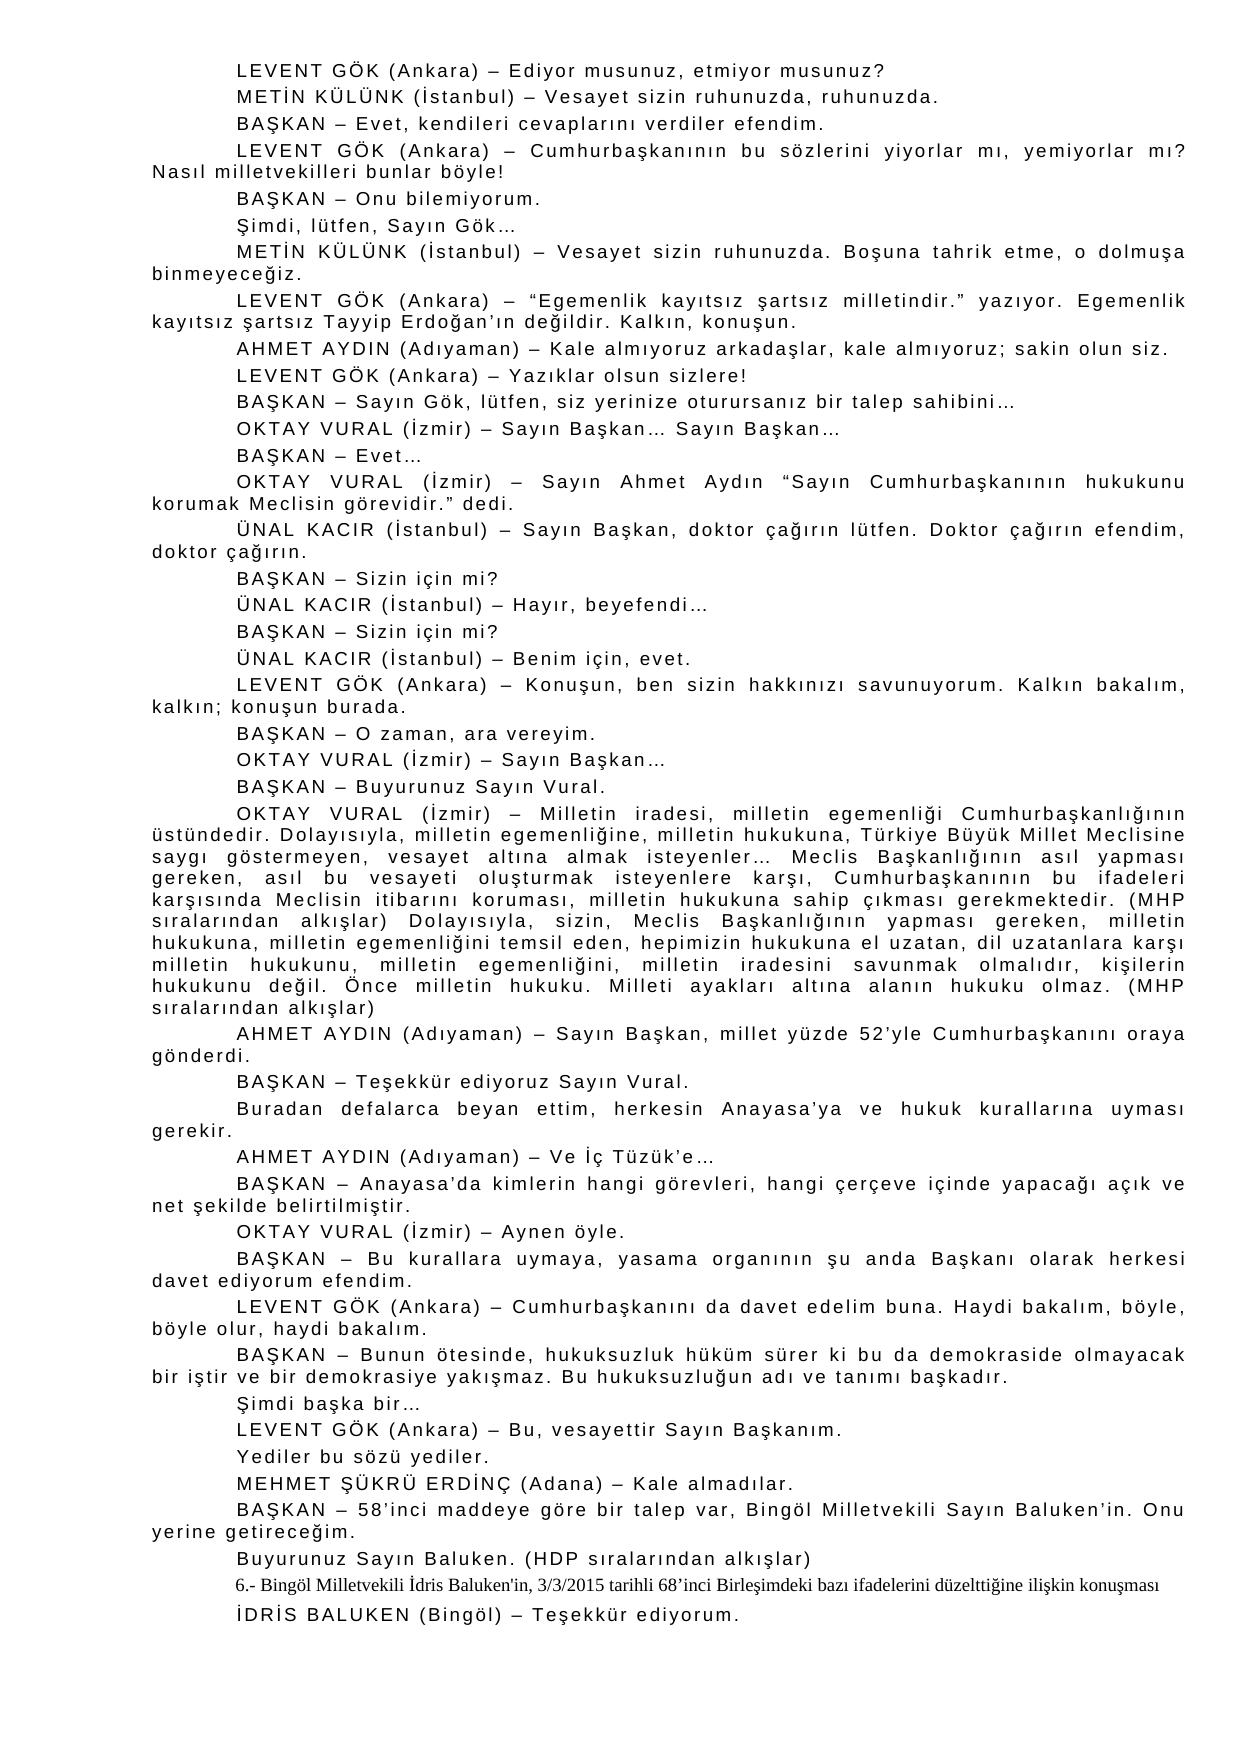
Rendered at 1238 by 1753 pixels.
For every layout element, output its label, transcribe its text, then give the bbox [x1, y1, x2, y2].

text BAŞKAN – 58’inci maddeye göre bir talep var, Bingöl Milletvekili Sayın Baluken’in. Onu yerine getireceğim. [152, 1499, 1186, 1542]
text ÜNAL KACIR (İstanbul) – Sayın Başkan, doktor çağırın lütfen. Doktor çağırın efendim, doktor çağırın. [152, 519, 1186, 562]
text AHMET AYDIN (Adıyaman) – Ve İç Tüzük’e… [152, 1146, 1186, 1168]
text BAŞKAN – Evet… [152, 444, 1186, 466]
text BAŞKAN – Sizin için mi? [152, 567, 1186, 589]
text METİN KÜLÜNK (İstanbul) – Vesayet sizin ruhunuzda. Boşuna tahrik etme, o dolmuşa binmeyeceğiz. [152, 241, 1186, 284]
text BAŞKAN – Teşekkür ediyoruz Sayın Vural. [152, 1071, 1186, 1093]
text LEVENT GÖK (Ankara) – Yazıklar olsun sizlere! [152, 364, 1186, 386]
text 6.- Bingöl Milletvekili İdris Baluken'in, 3/3/2015 tarihli 68’inci Birleşimdeki bazı ifadelerini düzelttiğine ilişkin konuşması [156, 1574, 1184, 1596]
text LEVENT GÖK (Ankara) – Ediyor musunuz, etmiyor musunuz? [152, 60, 1186, 81]
text BAŞKAN – Buyurunuz Sayın Vural. [152, 776, 1186, 797]
text OKTAY VURAL (İzmir) – Milletin iradesi, milletin egemenliği Cumhurbaşkanlığının üstündedir. Dolayısıyla, milletin egemenliğine, milletin hukukuna, Türkiye Büyük Millet Meclisine saygı göstermeyen, vesayet altına almak isteyenler… Meclis Başkanlığının asıl yapması gereken, asıl bu vesayeti oluşturmak isteyenlere karşı, Cumhurbaşkanının bu ifadeleri karşısında Meclisin itibarını koruması, milletin hukukuna sahip çıkması gerekmektedir. (MHP sıralarından alkışlar) Dolayısıyla, sizin, Meclis Başkanlığının yapması gereken, milletin hukukuna, milletin egemenliğini temsil eden, hepimizin hukukuna el uzatan, dil uzatanlara karşı milletin hukukunu, milletin egemenliğini, milletin iradesini savunmak olmalıdır, kişilerin hukukunu değil. Önce milletin hukuku. Milleti ayakları altına alanın hukuku olmaz. (MHP sıralarından alkışlar) [152, 802, 1186, 1018]
text İDRİS BALUKEN (Bingöl) – Teşekkür ediyorum. [152, 1604, 1186, 1626]
text ÜNAL KACIR (İstanbul) – Benim için, evet. [152, 647, 1186, 669]
text BAŞKAN – Sayın Gök, lütfen, siz yerinize oturursanız bir talep sahibini… [152, 391, 1186, 413]
text OKTAY VURAL (İzmir) – Sayın Başkan… Sayın Başkan… [152, 418, 1186, 439]
text LEVENT GÖK (Ankara) – Cumhurbaşkanını da davet edelim buna. Haydi bakalım, böyle, böyle olur, haydi bakalım. [152, 1296, 1186, 1339]
text LEVENT GÖK (Ankara) – “Egemenlik kayıtsız şartsız milletindir.” yazıyor. Egemenlik kayıtsız şartsız Tayyip Erdoğan’ın değildir. Kalkın, konuşun. [152, 289, 1186, 333]
text BAŞKAN – Evet, kendileri cevaplarını verdiler efendim. [152, 113, 1186, 134]
text BAŞKAN – Anayasa’da kimlerin hangi görevleri, hangi çerçeve içinde yapacağı açık ve net şekilde belirtilmiştir. [152, 1173, 1186, 1216]
text OKTAY VURAL (İzmir) – Aynen öyle. [152, 1221, 1186, 1243]
text ÜNAL KACIR (İstanbul) – Hayır, beyefendi… [152, 594, 1186, 616]
text AHMET AYDIN (Adıyaman) – Sayın Başkan, millet yüzde 52’yle Cumhurbaşkanını oraya gönderdi. [152, 1023, 1186, 1066]
text Yediler bu sözü yediler. [152, 1446, 1186, 1467]
text LEVENT GÖK (Ankara) – Cumhurbaşkanının bu sözlerini yiyorlar mı, yemiyorlar mı? Nasıl milletvekilleri bunlar böyle! [152, 140, 1186, 183]
text OKTAY VURAL (İzmir) – Sayın Başkan… [152, 749, 1186, 771]
text LEVENT GÖK (Ankara) – Bu, vesayettir Sayın Başkanım. [152, 1419, 1186, 1441]
text BAŞKAN – Sizin için mi? [152, 621, 1186, 642]
text MEHMET ŞÜKRÜ ERDİNÇ (Adana) – Kale almadılar. [152, 1472, 1186, 1494]
text BAŞKAN – O zaman, ara vereyim. [152, 722, 1186, 744]
text Şimdi başka bir… [152, 1392, 1186, 1414]
text BAŞKAN – Bunun ötesinde, hukuksuzluk hüküm sürer ki bu da demokraside olmayacak bir iştir ve bir demokrasiye yakışmaz. Bu hukuksuzluğun adı ve tanımı başkadır. [152, 1344, 1186, 1387]
text AHMET AYDIN (Adıyaman) – Kale almıyoruz arkadaşlar, kale almıyoruz; sakin olun siz. [152, 338, 1186, 359]
text BAŞKAN – Bu kurallara uymaya, yasama organının şu anda Başkanı olarak herkesi davet ediyorum efendim. [152, 1248, 1186, 1291]
text LEVENT GÖK (Ankara) – Konuşun, ben sizin hakkınızı savunuyorum. Kalkın bakalım, kalkın; konuşun burada. [152, 674, 1186, 717]
text Buyurunuz Sayın Baluken. (HDP sıralarından alkışlar) [152, 1547, 1186, 1569]
text BAŞKAN – Onu bilemiyorum. [152, 188, 1186, 209]
text Buradan defalarca beyan ettim, herkesin Anayasa’ya ve hukuk kurallarına uyması gerekir. [152, 1098, 1186, 1141]
text METİN KÜLÜNK (İstanbul) – Vesayet sizin ruhunuzda, ruhunuzda. [152, 86, 1186, 108]
text OKTAY VURAL (İzmir) – Sayın Ahmet Aydın “Sayın Cumhurbaşkanının hukukunu korumak Meclisin görevidir.” dedi. [152, 471, 1186, 514]
text Şimdi, lütfen, Sayın Gök… [152, 214, 1186, 236]
